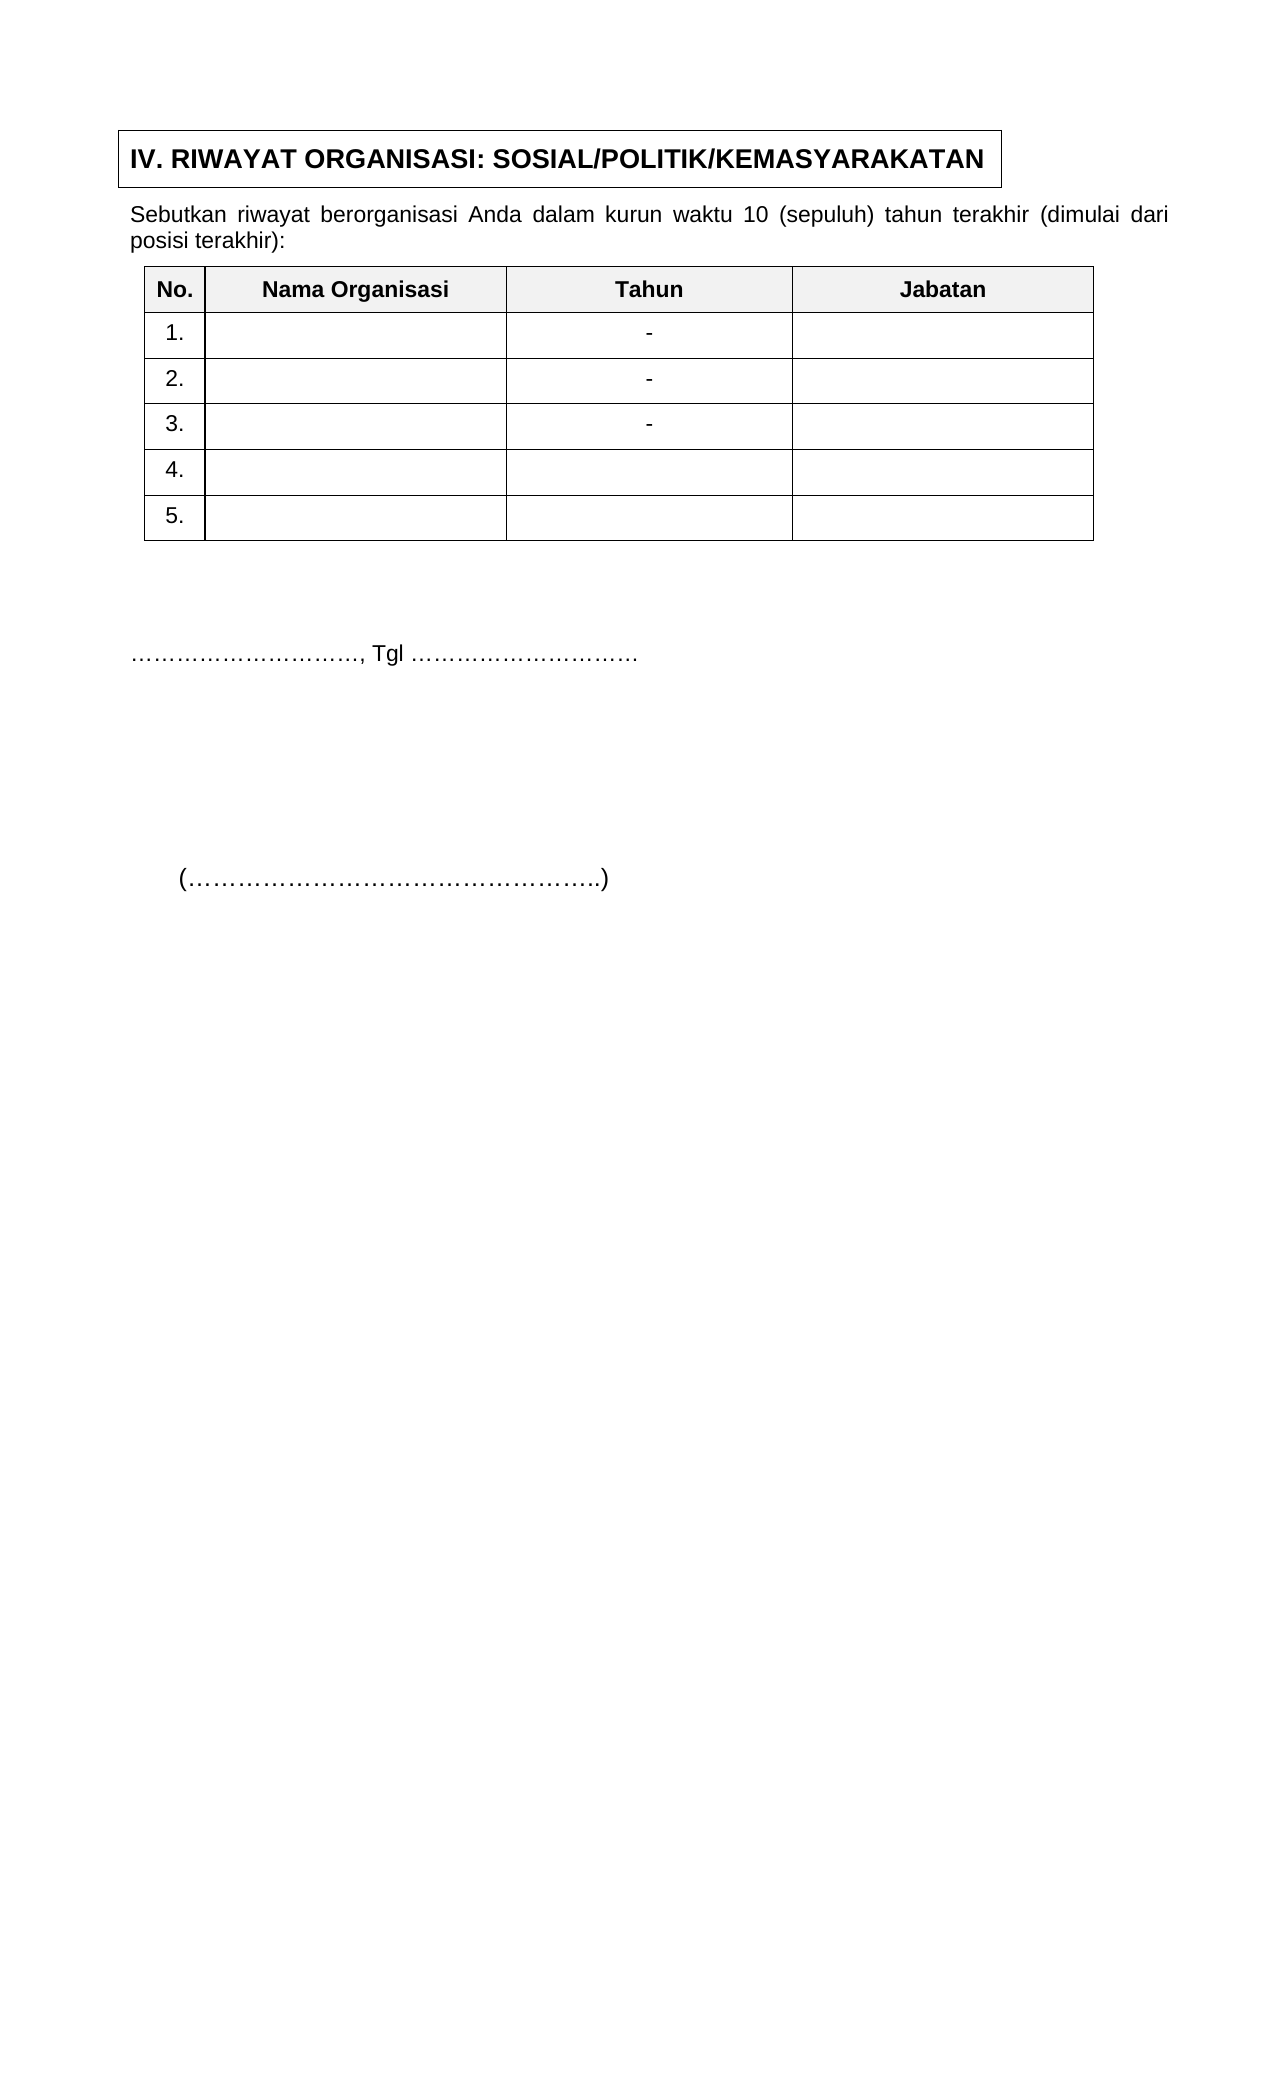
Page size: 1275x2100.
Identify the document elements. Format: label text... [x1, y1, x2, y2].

text …………………………, Tgl ………………………… [130, 640, 1169, 666]
table_cell [793, 313, 1093, 357]
table_header Tahun [507, 267, 792, 312]
table_header Jabatan [793, 267, 1093, 312]
table_cell [206, 404, 506, 449]
table_cell 3. [145, 404, 204, 449]
table_cell [793, 450, 1093, 494]
table_cell [206, 450, 506, 494]
table_cell [206, 496, 506, 540]
text Sebutkan riwayat berorganisasi Anda dalam kurun waktu 10 (sepuluh) tahun terakhir (dimulai dari posisi terakhir): [130, 201, 1169, 253]
table_cell [793, 496, 1093, 540]
table_cell 2. [145, 359, 204, 403]
table_cell 1. [145, 313, 204, 357]
table_cell 5. [145, 496, 204, 540]
table_cell [793, 359, 1093, 403]
table_cell - [507, 359, 792, 403]
table_cell [507, 450, 792, 494]
table_header No. [145, 267, 204, 312]
table_header IV. RIWAYAT ORGANISASI: SOSIAL/POLITIK/KEMASYARAKATAN [119, 131, 1001, 187]
table_cell [793, 404, 1093, 449]
table_cell [507, 496, 792, 540]
table_cell [206, 359, 506, 403]
table_cell [206, 313, 506, 357]
table_cell - [507, 404, 792, 449]
text (…………………………………………..) [130, 863, 1169, 891]
table_cell - [507, 313, 792, 357]
table_header Nama Organisasi [206, 267, 506, 312]
table_cell 4. [145, 450, 204, 494]
